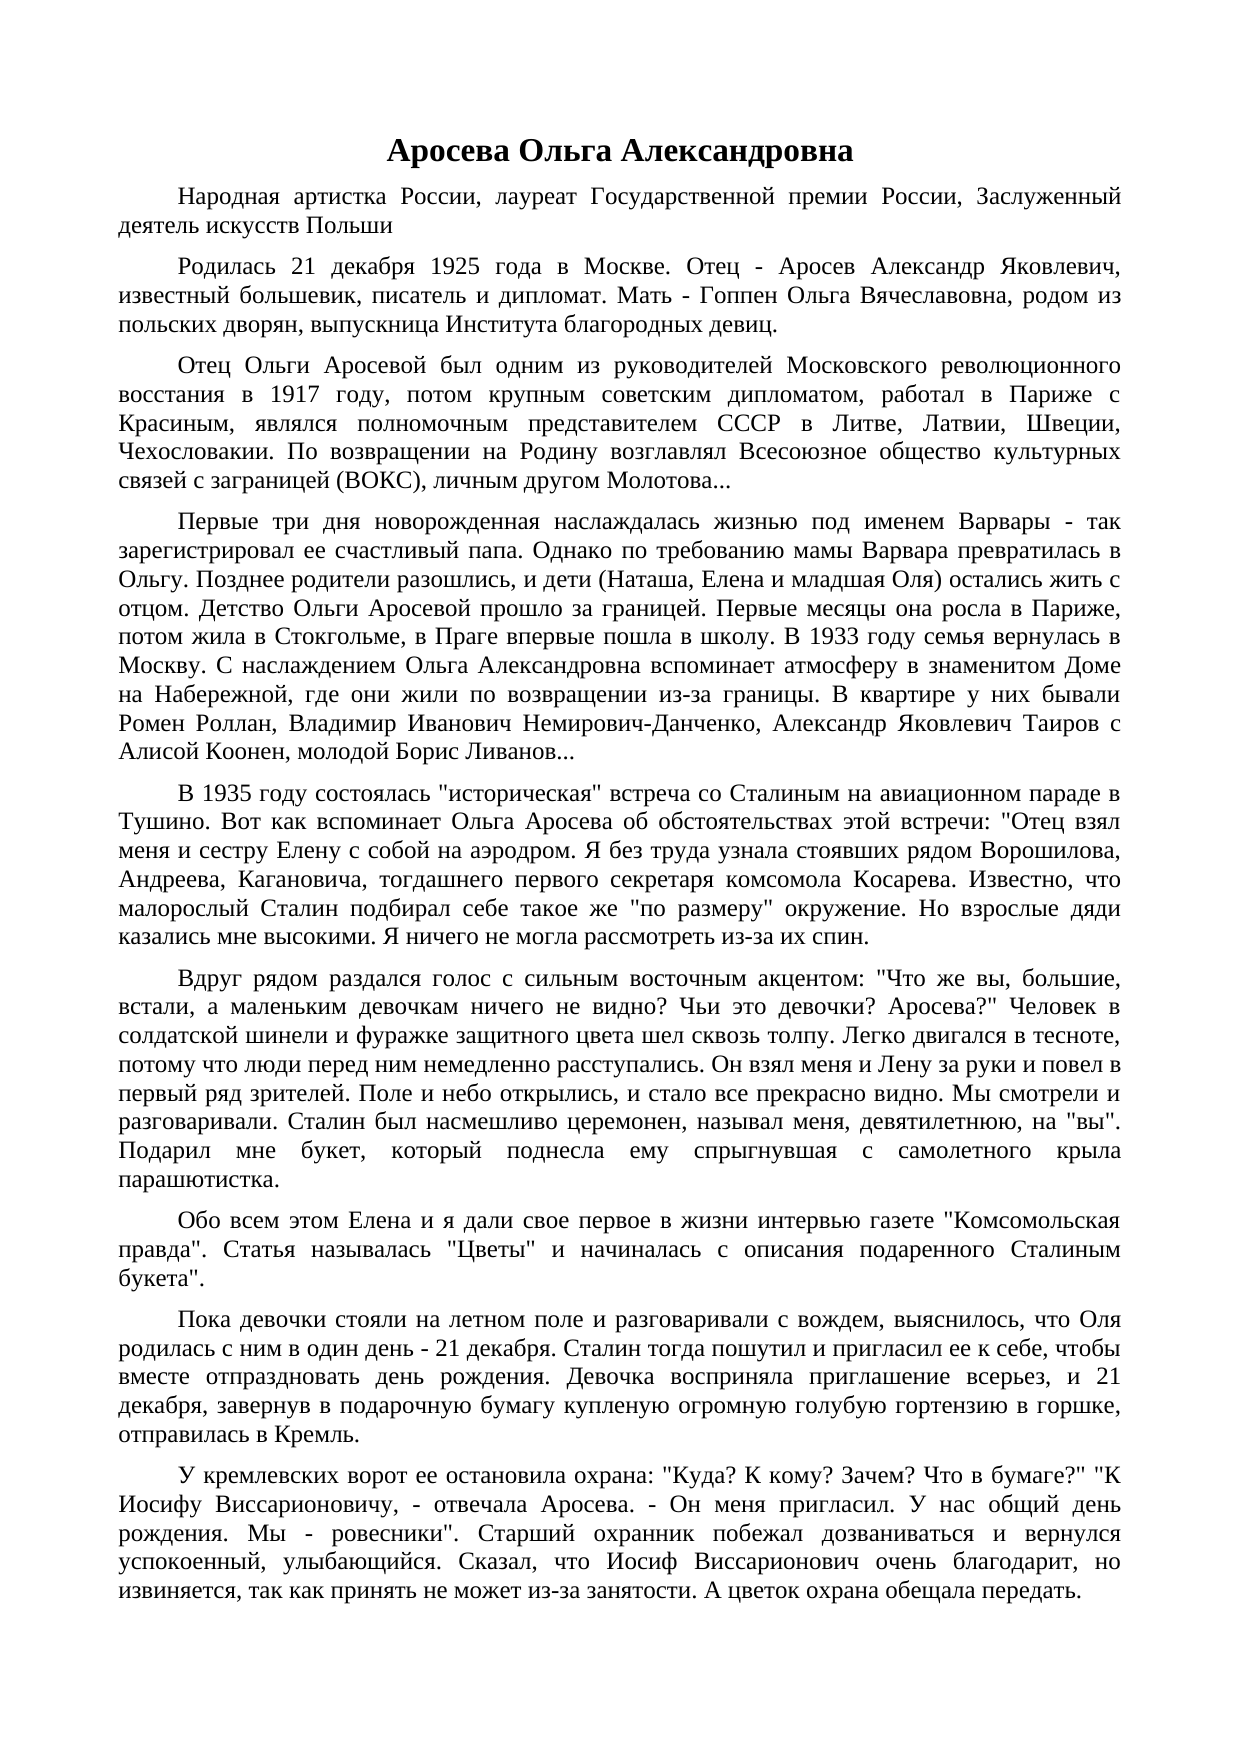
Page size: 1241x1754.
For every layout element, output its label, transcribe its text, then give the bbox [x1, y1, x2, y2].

text Первые три дня новорожденная наслаждалась жизнью под именем Варвары - так зарегистрировал ее счастливый папа. Однако по требованию мамы Варвара превратилась в Ольгу. Позднее родители разошлись, и дети (Наташа, Елена и младшая Оля) остались жить с отцом. Детство Ольги Аросевой прошло за границей. Первые месяцы она росла в Париже, потом жила в Стокгольме, в Праге впервые пошла в школу. В 1933 году семья вернулась в Москву. С наслаждением Ольга Александровна вспоминает атмосферу в знаменитом Доме на Набережной, где они жили по возвращении из-за границы. В квартире у них бывали Ромен Роллан, Владимир Иванович Немирович-Данченко, Александр Яковлевич Таиров с Алисой Коонен, молодой Борис Ливанов... [118, 506, 1122, 765]
text Отец Ольги Аросевой был одним из руководителей Московского революционного восстания в 1917 году, потом крупным советским дипломатом, работал в Париже с Красиным, являлся полномочным представителем СССР в Литве, Латвии, Швеции, Чехословакии. По возвращении на Родину возглавлял Всесоюзное общество культурных связей с заграницей (ВОКС), личным другом Молотова... [118, 350, 1122, 494]
text У кремлевских ворот ее остановила охрана: "Куда? К кому? Зачем? Что в бумаге?" "К Иосифу Виссарионовичу, - отвечала Аросева. - Он меня пригласил. У нас общий день рождения. Мы - ровесники". Старший охранник побежал дозваниваться и вернулся успокоенный, улыбающийся. Сказал, что Иосиф Виссарионович очень благодарит, но извиняется, так как принять не может из-за занятости. А цветок охрана обещала передать. [118, 1460, 1122, 1604]
text Народная артистка России, лауреат Государственной премии России, Заслуженный деятель искусств Польши [118, 181, 1122, 239]
text Вдруг рядом раздался голос с сильным восточным акцентом: "Что же вы, большие, встали, а маленьким девочкам ничего не видно? Чьи это девочки? Аросева?" Человек в солдатской шинели и фуражке защитного цвета шел сквозь толпу. Легко двигался в тесноте, потому что люди перед ним немедленно расступались. Он взял меня и Лену за руки и повел в первый ряд зрителей. Поле и небо открылись, и стало все прекрасно видно. Мы смотрели и разговаривали. Сталин был насмешливо церемонен, называл меня, девятилетнюю, на "вы". Подарил мне букет, который поднесла ему спрыгнувшая с самолетного крыла парашютистка. [118, 963, 1122, 1193]
text Родилась 21 декабря 1925 года в Москве. Отец - Аросев Александр Яковлевич, известный большевик, писатель и дипломат. Мать - Гоппен Ольга Вячеславовна, родом из польских дворян, выпускница Института благородных девиц. [118, 251, 1122, 338]
text Пока девочки стояли на летном поле и разговаривали с вождем, выяснилось, что Оля родилась с ним в один день - 21 декабря. Сталин тогда пошутил и пригласил ее к себе, чтобы вместе отпраздновать день рождения. Девочка восприняла приглашение всерьез, и 21 декабря, завернув в подарочную бумагу купленую огромную голубую гортензию в горшке, отправилась в Кремль. [118, 1304, 1122, 1448]
text В 1935 году состоялась "историческая" встреча со Сталиным на авиационном параде в Тушино. Вот как вспоминает Ольга Аросева об обстоятельствах этой встречи: "Отец взял меня и сестру Елену с собой на аэродром. Я без труда узнала стоявших рядом Ворошилова, Андреева, Кагановича, тогдашнего первого секретаря комсомола Косарева. Известно, что малорослый Сталин подбирал себе такое же "по размеру" окружение. Но взрослые дяди казались мне высокими. Я ничего не могла рассмотреть из-за их спин. [118, 778, 1122, 950]
text Обо всем этом Елена и я дали свое первое в жизни интервью газете "Комсомольская правда". Статья называлась "Цветы" и начиналась с описания подаренного Сталиным букета". [118, 1205, 1122, 1291]
text Аросева Ольга Александровна [118, 131, 1122, 169]
